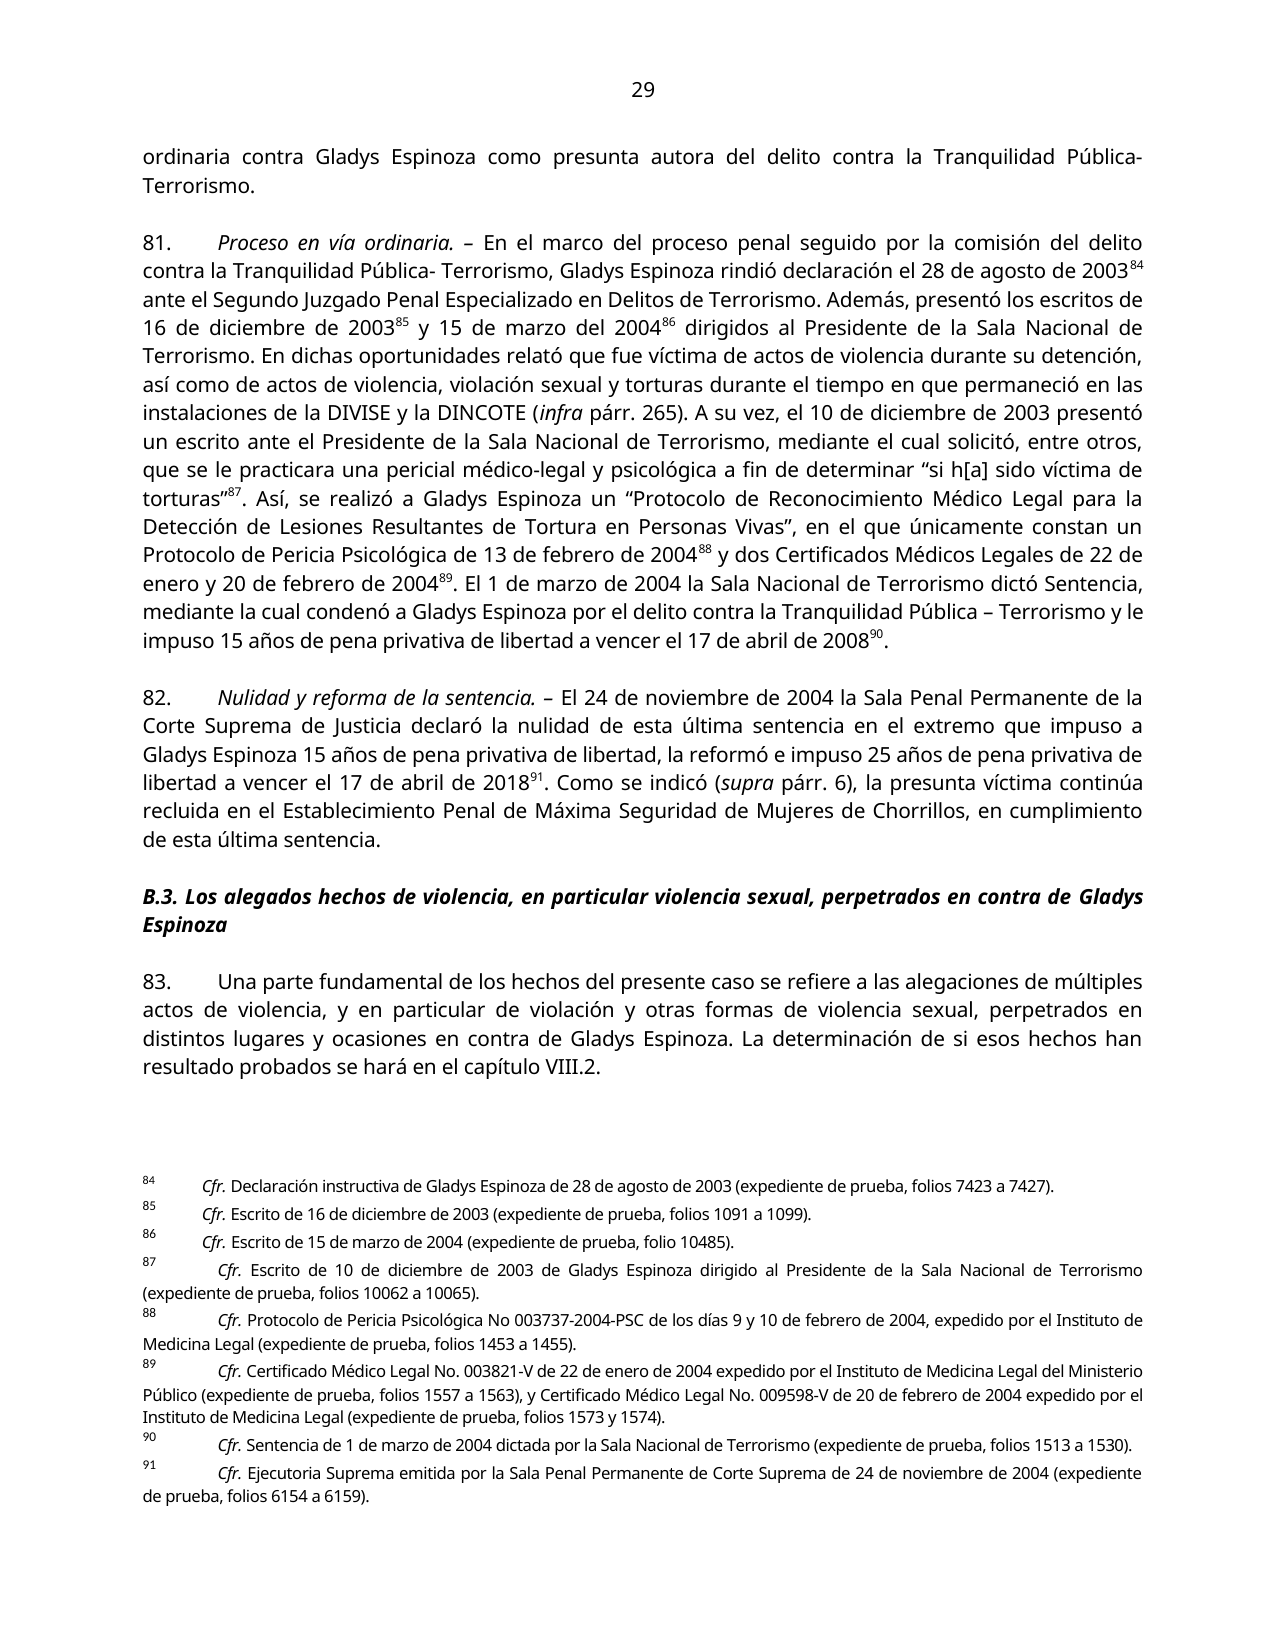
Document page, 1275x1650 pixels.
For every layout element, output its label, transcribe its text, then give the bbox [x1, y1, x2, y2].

list Declaración de nulidad del proceso militar. – El 17 de febrero de 2003 la Sala Penal Superior de la Corte Suprema declaró nulo todo lo actuado en el proceso penal seguido ante el Fuero Militar por delito de traición a la patria. Por tanto, el Fiscal Provincial formalizó denuncia y abrió instrucción en la vía ordinaria contra Gladys Espinoza como presunta autora del delito contra la Tranquilidad Pública- Terrorismo. [142, 142, 1144, 199]
list Nulidad y reforma de la sentencia. – El 24 de noviembre de 2004 la Sala Penal Permanente de la Corte Suprema de Justicia declaró la nulidad de esta última sentencia en el extremo que impuso a Gladys Espinoza 15 años de pena privativa de libertad, la reformó e impuso 25 años de pena privativa de libertad a vencer el 17 de abril de 2018. Como se indicó (supra párr. 6), la presunta víctima continúa recluida en el Establecimiento Penal de Máxima Seguridad de Mujeres de Chorrillos, en cumplimiento de esta última sentencia. [142, 683, 1144, 853]
list Proceso en vía ordinaria. – En el marco del proceso penal seguido por la comisión del delito contra la Tranquilidad Pública- Terrorismo, Gladys Espinoza rindió declaración el 28 de agosto de 2003 ante el Segundo Juzgado Penal Especializado en Delitos de Terrorismo. Además, presentó los escritos de 16 de diciembre de 2003 y 15 de marzo del 2004 dirigidos al Presidente de la Sala Nacional de Terrorismo. En dichas oportunidades relató que fue víctima de actos de violencia durante su detención, así como de actos de violencia, violación sexual y torturas durante el tiempo en que permaneció en las instalaciones de la DIVISE y la DINCOTE (infra párr. 265). A su vez, el 10 de diciembre de 2003 presentó un escrito ante el Presidente de la Sala Nacional de Terrorismo, mediante el cual solicitó, entre otros, que se le practicara una pericial médico-legal y psicológica a fin de determinar “si h[a] sido víctima de torturas”. Así, se realizó a Gladys Espinoza un “Protocolo de Reconocimiento Médico Legal para la Detección de Lesiones Resultantes de Tortura en Personas Vivas”, en el que únicamente constan un Protocolo de Pericia Psicológica de 13 de febrero de 2004 y dos Certificados Médicos Legales de 22 de enero y 20 de febrero de 2004. El 1 de marzo de 2004 la Sala Nacional de Terrorismo dictó Sentencia, mediante la cual condenó a Gladys Espinoza por el delito contra la Tranquilidad Pública – Terrorismo y le impuso 15 años de pena privativa de libertad a vencer el 17 de abril de 2008. [142, 228, 1144, 654]
subtitle B.3. Los alegados hechos de violencia, en particular violencia sexual, perpetrados en contra de Gladys Espinoza [142, 882, 1144, 939]
list Una parte fundamental de los hechos del presente caso se refiere a las alegaciones de múltiples actos de violencia, y en particular de violación y otras formas de violencia sexual, perpetrados en distintos lugares y ocasiones en contra de Gladys Espinoza. La determinación de si esos hechos han resultado probados se hará en el capítulo VIII.2. [142, 967, 1144, 1081]
